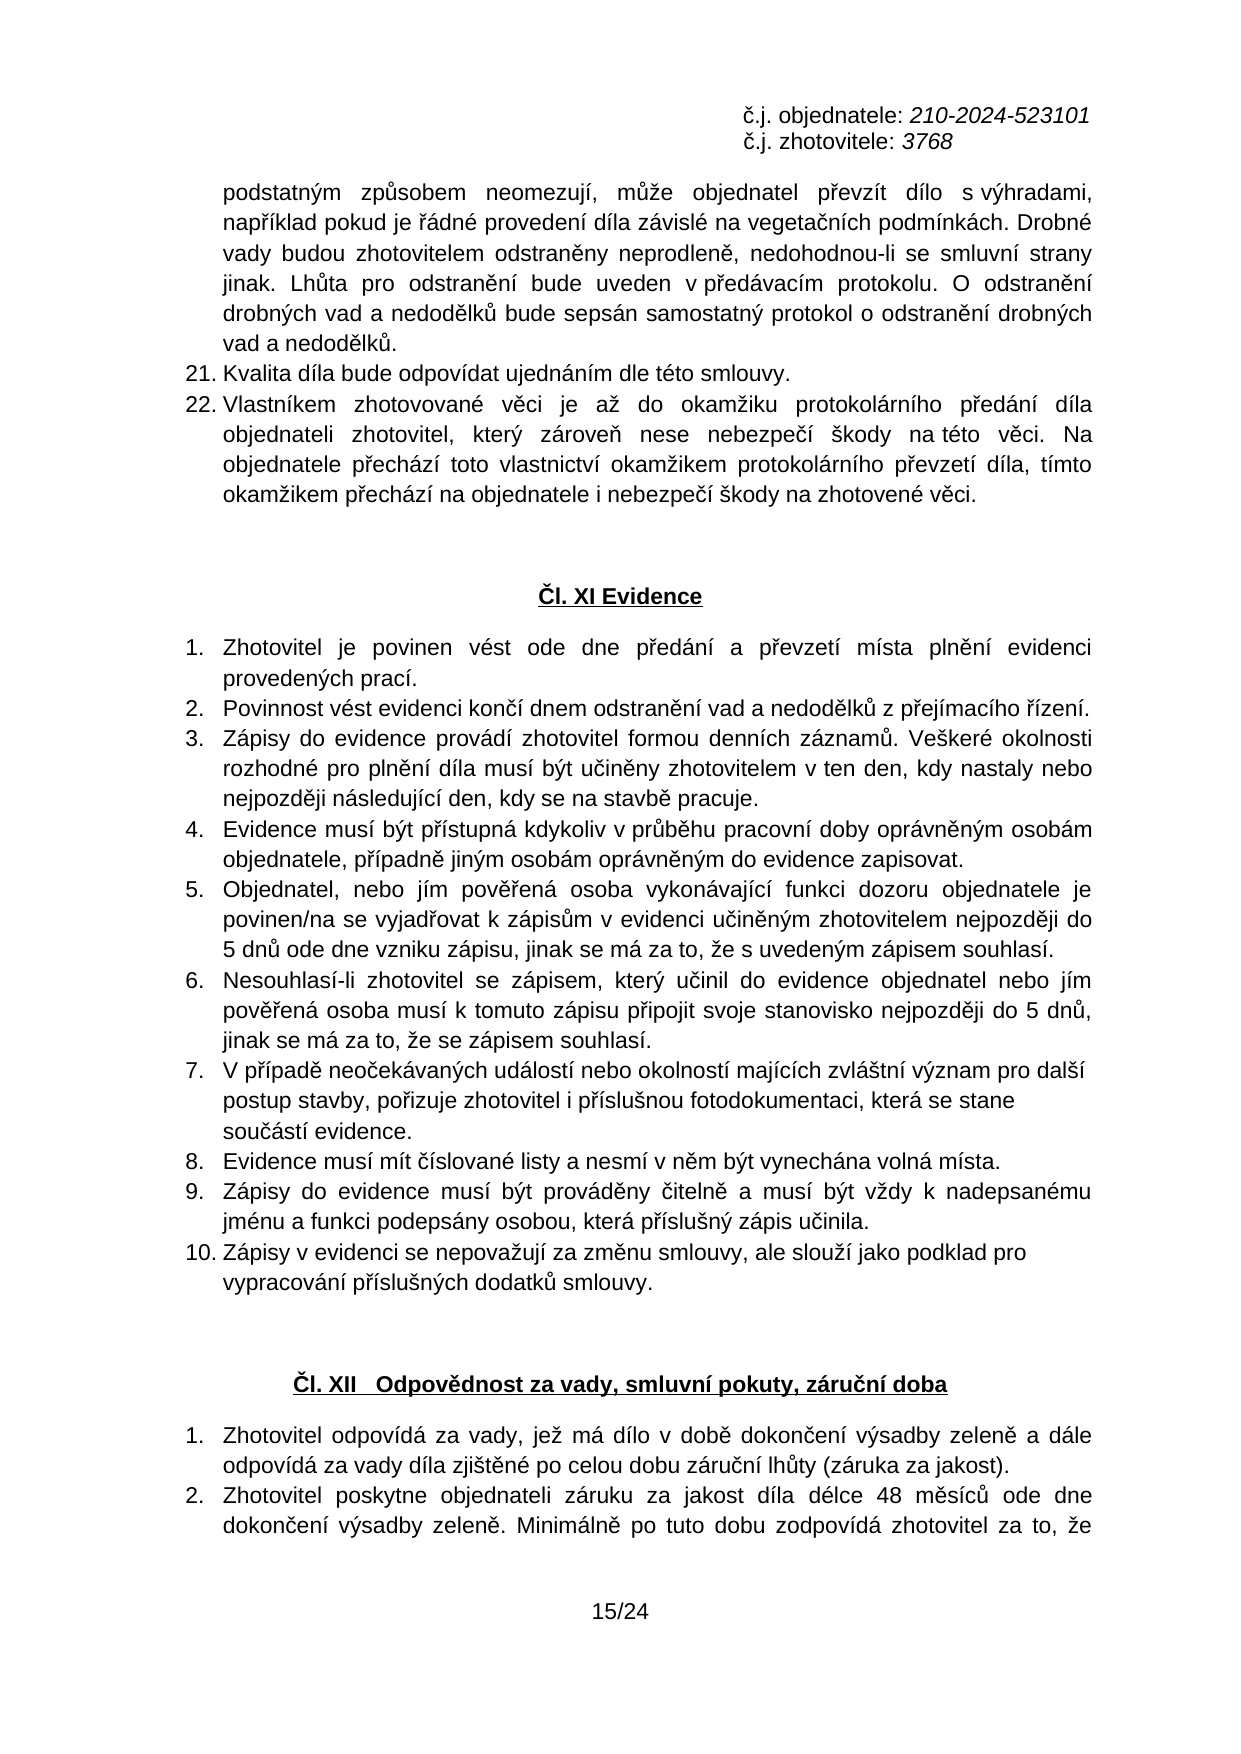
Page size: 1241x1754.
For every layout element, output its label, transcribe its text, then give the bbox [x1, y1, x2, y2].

text Čl. XII Odpovědnost za vady, smluvní pokuty, záruční doba [148, 1371, 1093, 1397]
list Zhotovitel odpovídá za vady, jež má dílo v době dokončení výsadby zeleně a dále odpovídá za vady díla zjištěné po celou dobu záruční lhůty (záruka za jakost). [185, 1422, 1093, 1478]
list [185, 179, 1093, 357]
list Zhotovitel je povinen vést ode dne předání a převzetí místa plnění evidenci provedených prací. [185, 634, 1093, 691]
list Vlastníkem zhotovované věci je až do okamžiku protokolárního předání díla objednateli zhotovitel, který zároveň nese nebezpečí škody na této věci. Na objednatele přechází toto vlastnictví okamžikem protokolárního převzetí díla, tímto okamžikem přechází na objednatele i nebezpečí škody na zhotovené věci. [185, 391, 1093, 508]
list Zápisy do evidence provádí zhotovitel formou denních záznamů. Veškeré okolnosti rozhodné pro plnění díla musí být učiněny zhotovitelem v ten den, kdy nastaly nebo nejpozději následující den, kdy se na stavbě pracuje. [185, 725, 1093, 812]
list Nesouhlasí-li zhotovitel se zápisem, který učinil do evidence objednatel nebo jím pověřená osoba musí k tomuto zápisu připojit svoje stanovisko nejpozději do 5 dnů, jinak se má za to, že se zápisem souhlasí. [185, 967, 1093, 1053]
list Objednatel, nebo jím pověřená osoba vykonávající funkci dozoru objednatele je povinen/na se vyjadřovat k zápisům v evidenci učiněným zhotovitelem nejpozději do 5 dnů ode dne vzniku zápisu, jinak se má za to, že s uvedeným zápisem souhlasí. [185, 876, 1093, 963]
list Evidence musí mít číslované listy a nesmí v něm být vynechána volná místa. [185, 1148, 1093, 1174]
list Kvalita díla bude odpovídat ujednáním dle této smlouvy. [185, 360, 1093, 387]
list Zápisy v evidenci se nepovažují za změnu smlouvy, ale slouží jako podklad pro vypracování příslušných dodatků smlouvy. [185, 1238, 1093, 1295]
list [185, 1482, 1093, 1539]
list V případě neočekávaných událostí nebo okolností majících zvláštní význam pro další postup stavby, pořizuje zhotovitel i příslušnou fotodokumentaci, která se stane součástí evidence. [185, 1057, 1093, 1144]
list Evidence musí být přístupná kdykoliv v průběhu pracovní doby oprávněným osobám objednatele, případně jiným osobám oprávněným do evidence zapisovat. [185, 816, 1093, 872]
list Zápisy do evidence musí být prováděny čitelně a musí být vždy k nadepsanému jménu a funkci podepsány osobou, která příslušný zápis učinila. [185, 1178, 1093, 1235]
text Čl. XI Evidence [148, 583, 1093, 610]
list Povinnost vést evidenci končí dnem odstranění vad a nedodělků z přejímacího řízení. [185, 695, 1093, 721]
